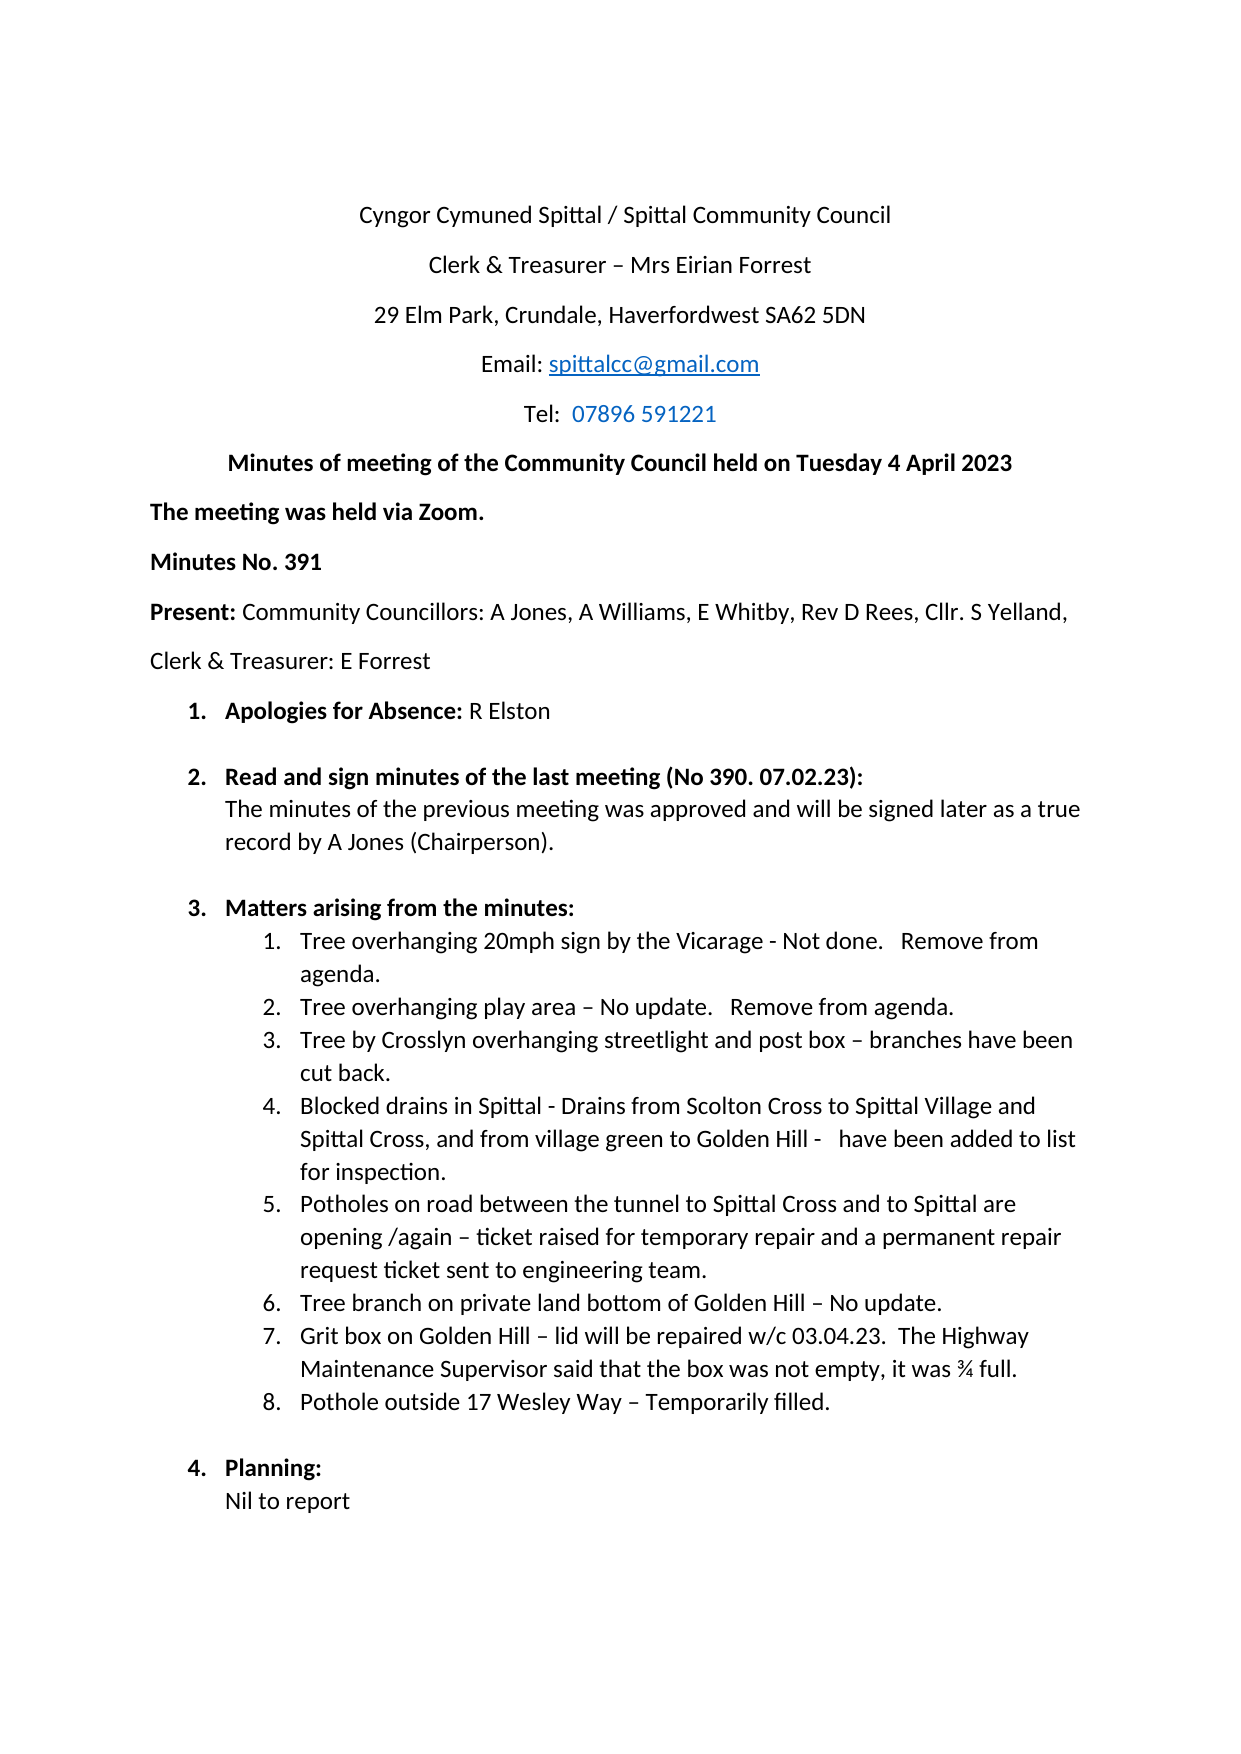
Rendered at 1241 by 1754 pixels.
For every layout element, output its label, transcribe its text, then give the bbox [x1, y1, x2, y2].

list Grit box on Golden Hill – lid will be repaired w/c 03.04.23. The Highway Maintenance Supervisor said that the box was not empty, it was ¾ full. [262, 1320, 1090, 1384]
list Tree overhanging play area – No update. Remove from agenda. [262, 991, 1090, 1022]
text Tel: 07896 591221 [150, 398, 1090, 428]
list Matters arising from the minutes: [187, 892, 1090, 923]
text Minutes of meeting of the Community Council held on Tuesday 4 April 2023 [150, 447, 1090, 477]
list Apologies for Absence: R Elston [187, 695, 1090, 725]
list Tree branch on private land bottom of Golden Hill – No update. [262, 1287, 1090, 1318]
text The meeting was held via Zoom. [150, 496, 1090, 527]
list Pothole outside 17 Wesley Way – Temporarily filled. [262, 1386, 1090, 1417]
text Email: spittalcc@gmail.com [150, 348, 1090, 379]
list Planning: [187, 1452, 1090, 1482]
list Blocked drains in Spittal - Drains from Scolton Cross to Spittal Village and Spittal Cross, and from village green to Golden Hill - have been added to list for inspection. [262, 1090, 1090, 1186]
text Present: Community Councillors: A Jones, A Williams, E Whitby, Rev D Rees, Cllr. S Yelland, [150, 596, 1090, 626]
text Minutes No. 391 [150, 546, 1090, 577]
text 29 Elm Park, Crundale, Haverfordwest SA62 5DN [150, 299, 1090, 329]
list Read and sign minutes of the last meeting (No 390. 07.02.23): [187, 761, 1090, 791]
list Nil to report [225, 1485, 1090, 1515]
list Tree by Crosslyn overhanging streetlight and post box – branches have been cut back. [262, 1024, 1090, 1087]
text Clerk & Treasurer: E Forrest [150, 645, 1090, 676]
list Potholes on road between the tunnel to Spittal Cross and to Spittal are opening /again – ticket raised for temporary repair and a permanent repair request ticket sent to engineering team. [262, 1188, 1090, 1285]
list Tree overhanging 20mph sign by the Vicarage - Not done. Remove from agenda. [262, 925, 1090, 989]
text Clerk & Treasurer – Mrs Eirian Forrest [150, 249, 1090, 280]
text Cyngor Cymuned Spittal / Spittal Community Council [150, 199, 1090, 230]
list The minutes of the previous meeting was approved and will be signed later as a true record by A Jones (Chairperson). [225, 793, 1090, 857]
